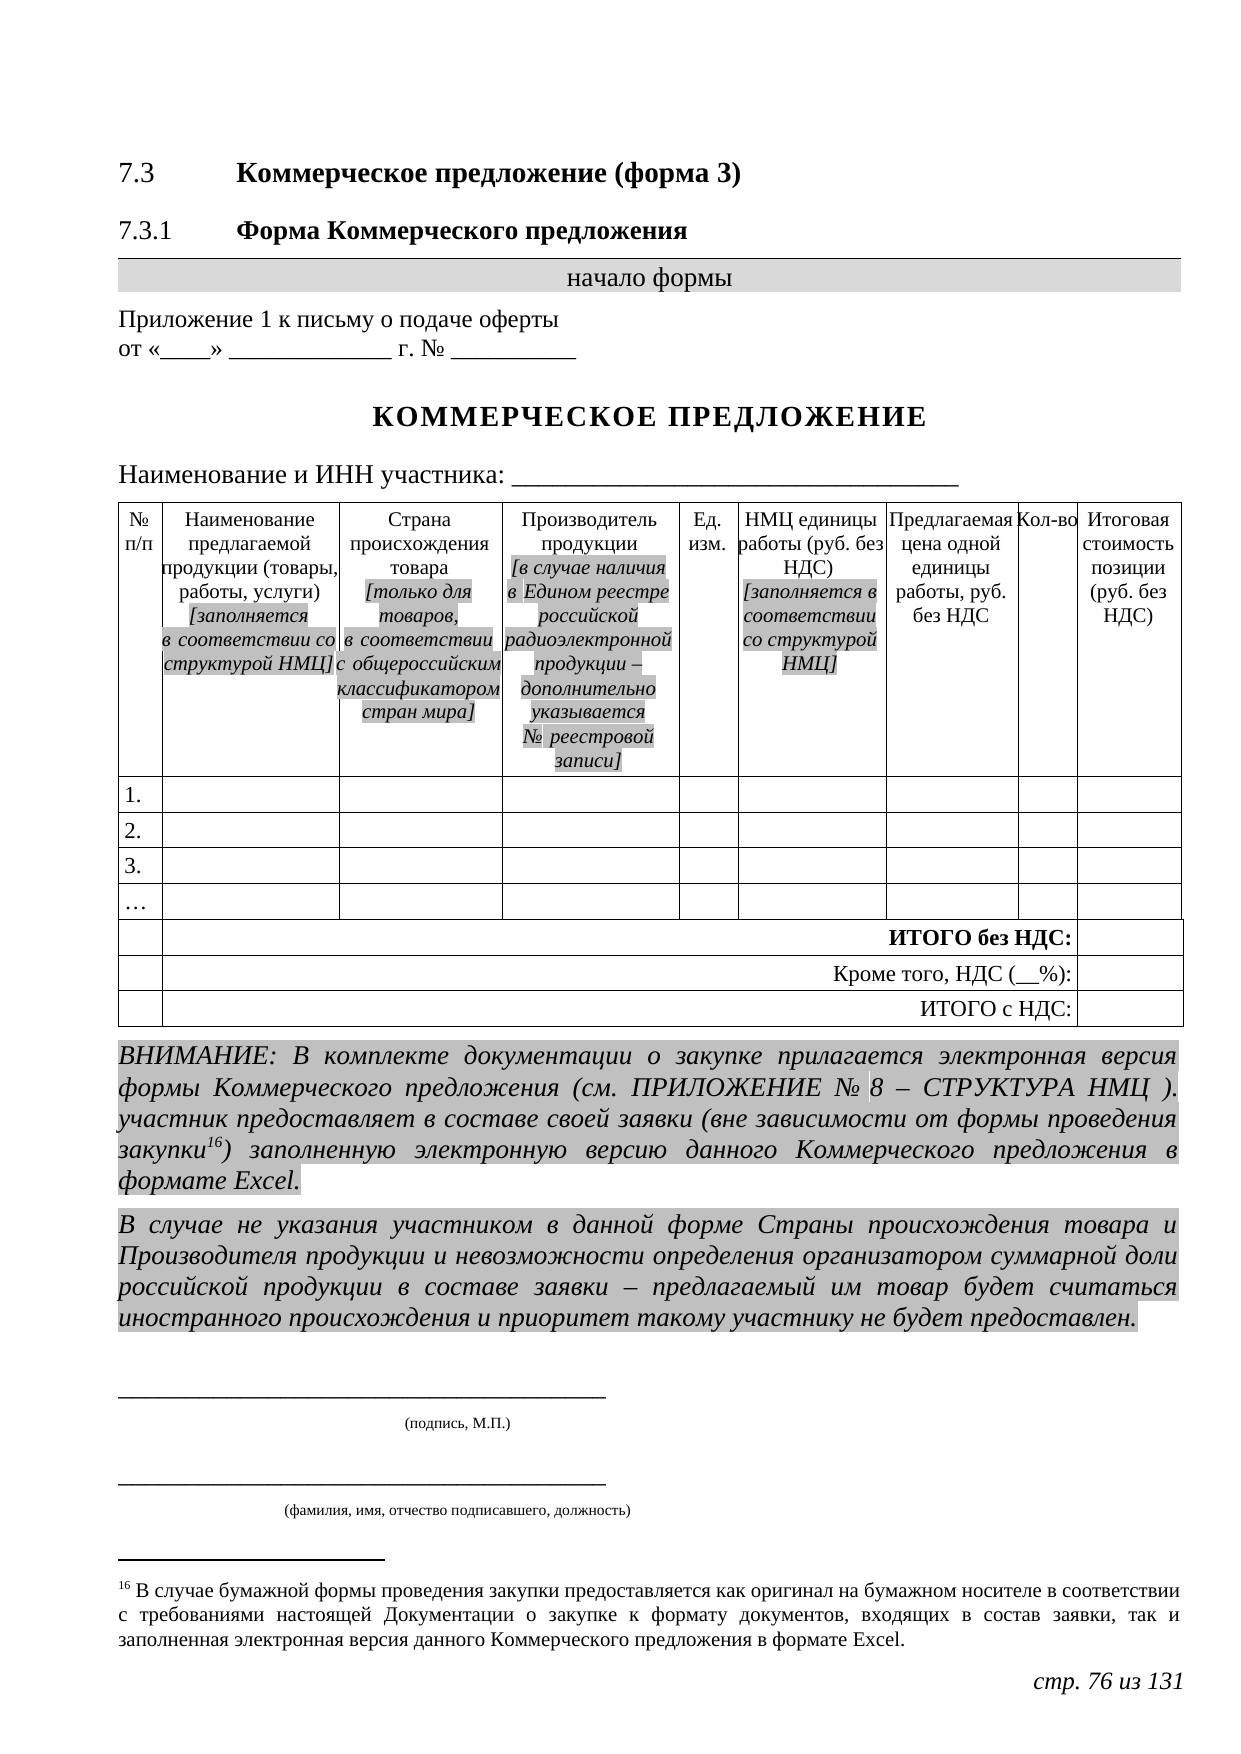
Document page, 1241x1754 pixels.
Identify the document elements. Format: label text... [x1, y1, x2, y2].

table_cell [739, 777, 886, 812]
table_cell [119, 956, 162, 990]
table_header Производитель продукции [в случае наличия в Едином реестре российской радиоэлектронной продукции – дополнительно указывается № реестровой записи] [503, 503, 679, 776]
table_header НМЦ единицы работы (руб. без НДС) [заполняется в соответствии со структурой НМЦ] [739, 503, 886, 776]
table_cell [680, 777, 738, 812]
table_cell [1019, 848, 1077, 883]
text Приложение 1 к письму о подаче оферты от «____» _____________ г. № __________ [118, 304, 1181, 362]
text Форма Коммерческого предложения [118, 214, 1181, 245]
table_cell [739, 884, 886, 919]
text начало формы [118, 259, 1181, 292]
text ____________________________________ [118, 1370, 1181, 1401]
table_cell 1. [119, 777, 162, 812]
table_cell [1019, 813, 1077, 847]
table_cell [887, 777, 1018, 812]
table_cell [340, 884, 502, 919]
table_cell [680, 884, 738, 919]
table_cell ИТОГО с НДС: [163, 991, 1077, 1026]
table_header Предлагаемая цена одной единицы работы, руб. без НДС [887, 503, 1018, 776]
table_cell [887, 884, 1018, 919]
table_cell [680, 848, 738, 883]
table_cell [887, 813, 1018, 847]
table_header Ед. изм. [680, 503, 738, 776]
subtitle Коммерческое предложение (форма 3) [118, 156, 1181, 189]
table_cell [340, 813, 502, 847]
table_cell [739, 848, 886, 883]
table_cell [503, 848, 679, 883]
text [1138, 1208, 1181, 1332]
table_cell [340, 777, 502, 812]
table_header Страна происхождения товара [только для товаров, в соответствии с общероссийским классификатором стран мира] [340, 503, 502, 776]
table_cell [1078, 777, 1181, 812]
table_cell ИТОГО без НДС: [163, 920, 1077, 954]
table_cell 3. [119, 848, 162, 883]
text (фамилия, имя, отчество подписавшего, должность) [118, 1501, 797, 1532]
table_cell [503, 777, 679, 812]
table_cell [163, 848, 339, 883]
table_cell [1078, 920, 1183, 954]
table_cell Кроме того, НДС (__%): [163, 956, 1077, 990]
table_cell … [119, 884, 162, 919]
table_cell 2. [119, 813, 162, 847]
table_cell [119, 920, 162, 954]
table_cell [739, 813, 886, 847]
table_cell [887, 848, 1018, 883]
table_cell [1078, 848, 1181, 883]
text Наименование и ИНН участника: _________________________________ [118, 458, 1181, 489]
table_cell [163, 777, 339, 812]
table_cell [1078, 813, 1181, 847]
table_header Наименование предлагаемой продукции (товары, работы, услуги) [заполняется в соответствии со структурой НМЦ] [163, 503, 339, 776]
table_cell [163, 813, 339, 847]
text ВНИМАНИЕ: В комплекте документации о закупке прилагается электронная версия формы Коммерческого предложения (см. ПРИЛОЖЕНИЕ № 8 – СТРУКТУРА НМЦ ). участник предоставляет в составе своей заявки (вне зависимости от формы проведения закупки) заполненную электронную версию данного Коммерческого предложения в формате Excel. [118, 1039, 1181, 1195]
table_cell [1019, 777, 1077, 812]
table_cell [1078, 884, 1181, 919]
text Коммерческое предложение [118, 399, 1181, 433]
table_cell [1078, 991, 1183, 1026]
table_cell [163, 884, 339, 919]
table_cell [1078, 956, 1183, 990]
text ____________________________________ [118, 1457, 1181, 1488]
table_cell [340, 848, 502, 883]
table_cell [503, 884, 679, 919]
table_header № п/п [119, 503, 162, 776]
table_header Итоговая стоимость позиции (руб. без НДС) [1078, 503, 1181, 776]
text (подпись, М.П.) [118, 1413, 797, 1444]
table_cell [680, 813, 738, 847]
table_cell [119, 991, 162, 1026]
table_cell [503, 813, 679, 847]
table_header Кол-во [1019, 503, 1077, 776]
table_cell [1019, 884, 1077, 919]
